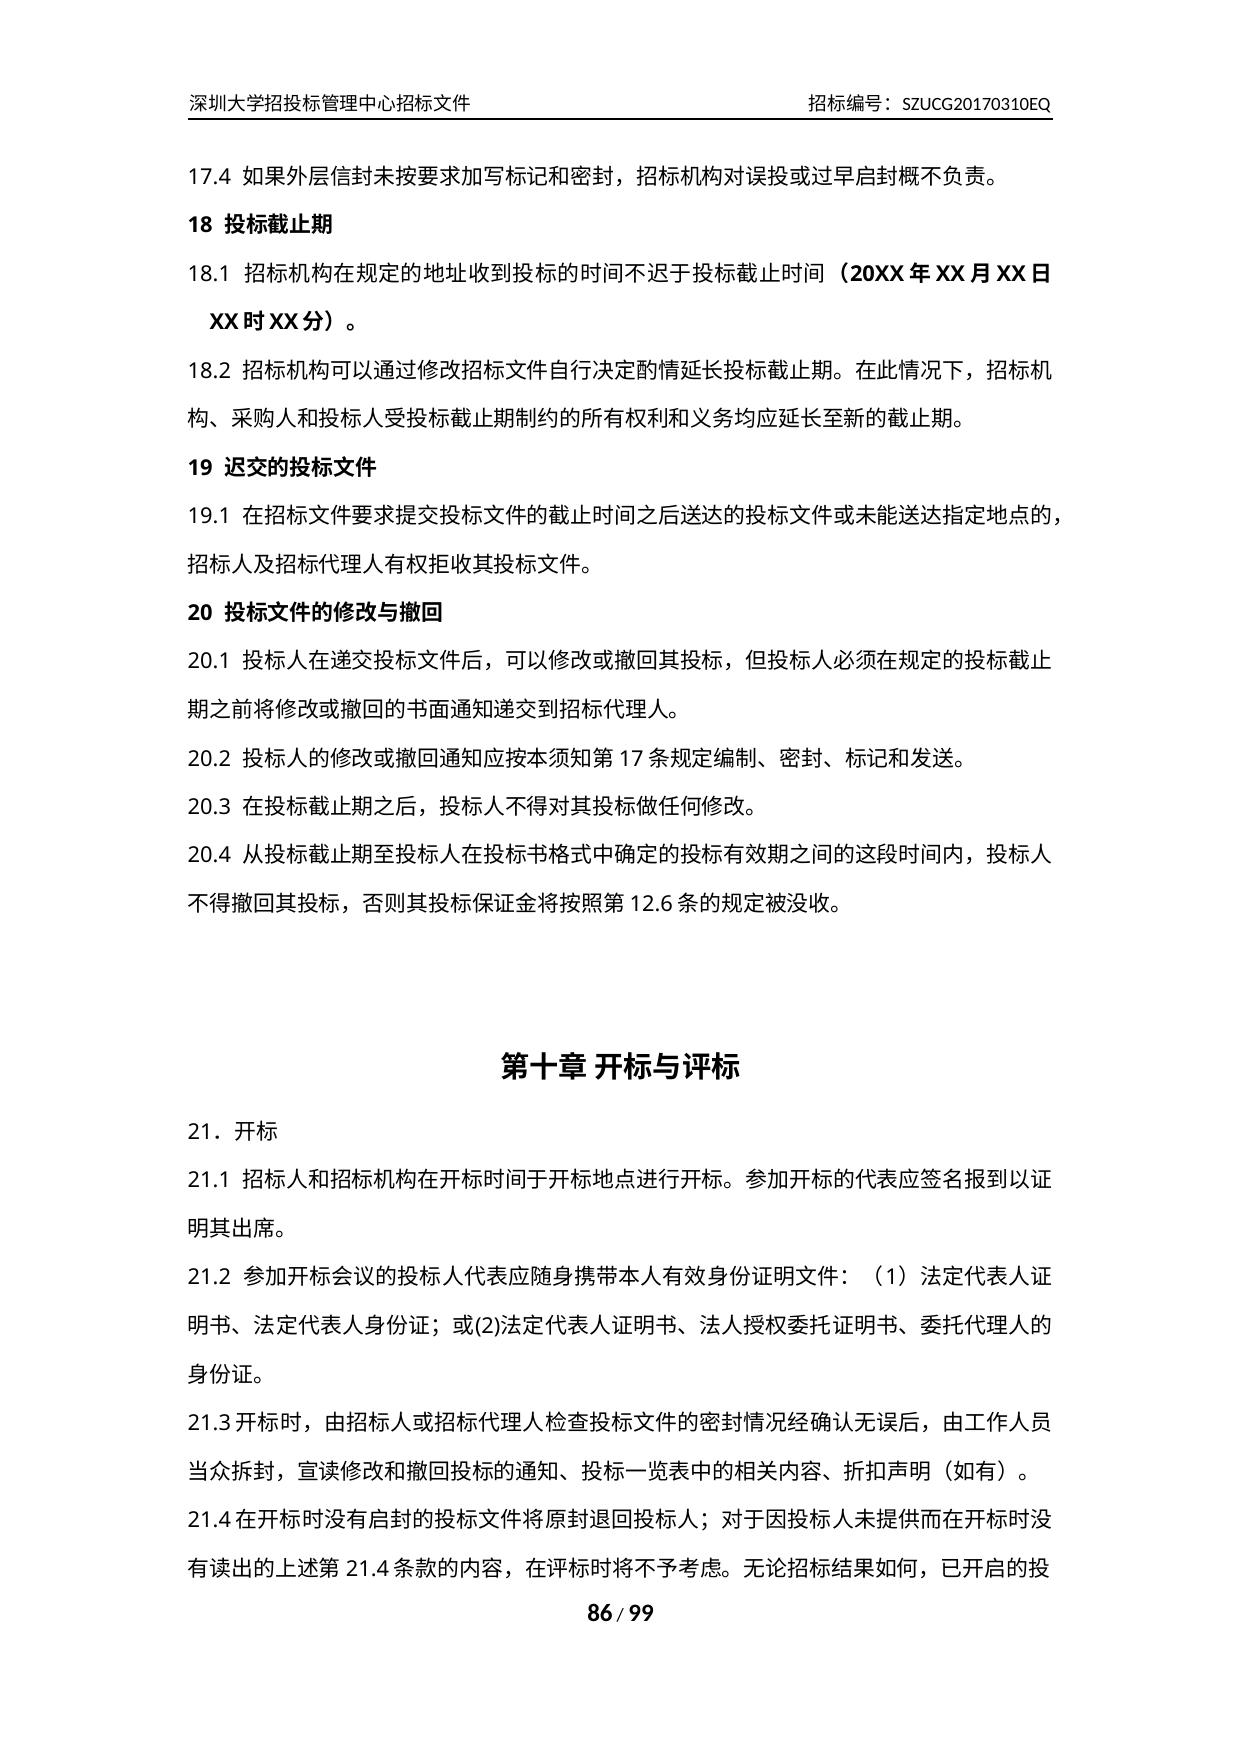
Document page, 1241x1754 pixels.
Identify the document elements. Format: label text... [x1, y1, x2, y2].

text 20.3 在投标截止期之后，投标人不得对其投标做任何修改。 [187, 788, 1053, 821]
text 18.2 招标机构可以通过修改招标文件自行决定酌情延长投标截止期。在此情况下，招标机构、采购人和投标人受投标截止期制约的所有权利和义务均应延长至新的截止期。 [187, 352, 1053, 433]
text 21.2 参加开标会议的投标人代表应随身携带本人有效身份证明文件：（1）法定代表人证明书、法定代表人身份证；或(2)法定代表人证明书、法人授权委托证明书、委托代理人的身份证。 [187, 1259, 1053, 1389]
text 18.1 招标机构在规定的地址收到投标的时间不迟于投标截止时间（20XX年XX月XX日XX时XX分）。 [187, 255, 1053, 336]
text 20.2 投标人的修改或撤回通知应按本须知第17条规定编制、密封、标记和发送。 [187, 740, 1053, 773]
text 20.1 投标人在递交投标文件后，可以修改或撤回其投标，但投标人必须在规定的投标截止期之前将修改或撤回的书面通知递交到招标代理人。 [187, 643, 1053, 724]
text 21.1 招标人和招标机构在开标时间于开标地点进行开标。参加开标的代表应签名报到以证明其出席。 [187, 1162, 1053, 1243]
text 21.3开标时，由招标人或招标代理人检查投标文件的密封情况经确认无误后，由工作人员当众拆封，宣读修改和撤回投标的通知、投标一览表中的相关内容、折扣声明（如有）。 [187, 1405, 1053, 1486]
text 18 投标截止期 [187, 207, 1053, 239]
text 20 投标文件的修改与撤回 [187, 595, 1053, 627]
text 21．开标 [187, 1113, 1053, 1146]
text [187, 1502, 1053, 1583]
text 19.1 在招标文件要求提交投标文件的截止时间之后送达的投标文件或未能送达指定地点的，招标人及招标代理人有权拒收其投标文件。 [187, 498, 1053, 579]
text 20.4 从投标截止期至投标人在投标书格式中确定的投标有效期之间的这段时间内，投标人不得撤回其投标，否则其投标保证金将按照第12.6条的规定被没收。 [187, 837, 1053, 918]
text 19 迟交的投标文件 [187, 449, 1053, 482]
text 17.4 如果外层信封未按要求加写标记和密封，招标机构对误投或过早启封概不负责。 [187, 158, 1053, 191]
subtitle 第十章 开标与评标 [187, 1032, 1053, 1097]
